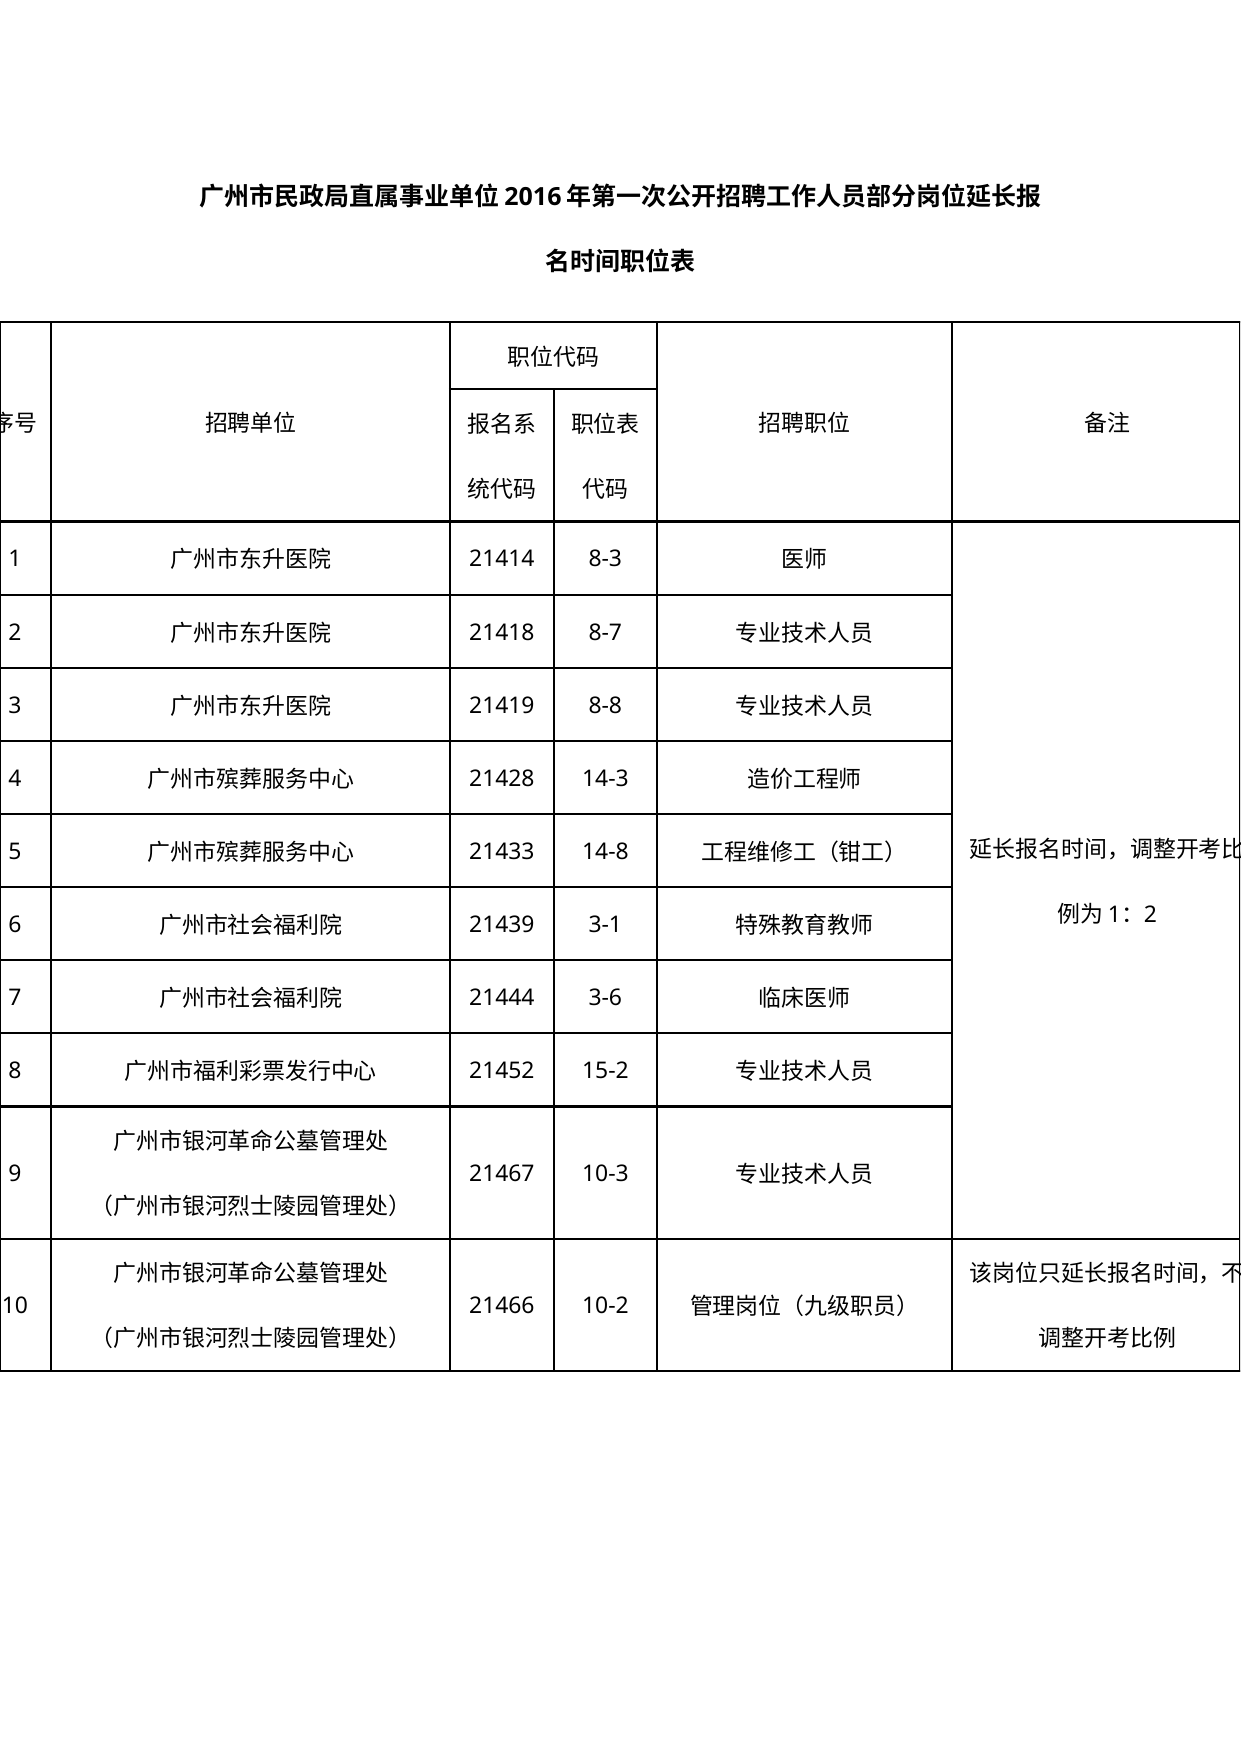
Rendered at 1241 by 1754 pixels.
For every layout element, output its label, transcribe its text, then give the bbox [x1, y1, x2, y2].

table_cell 5 [1, 815, 50, 886]
table_header 招聘职位 [658, 323, 951, 520]
table_cell 10-2 [555, 1240, 656, 1369]
table_cell 广州市银河革命公墓管理处 （广州市银河烈士陵园管理处） [52, 1240, 449, 1369]
table_cell 3-1 [555, 888, 656, 959]
table_cell 医师 [658, 523, 951, 593]
table_cell 临床医师 [658, 961, 951, 1032]
table_cell 工程维修工（钳工） [658, 815, 951, 886]
table_cell 2 [1, 596, 50, 667]
table_cell 15-2 [555, 1034, 656, 1105]
table_cell 21444 [451, 961, 553, 1032]
table_cell 专业技术人员 [658, 596, 951, 667]
table_cell 专业技术人员 [658, 1108, 951, 1237]
table_header 职位代码 [451, 323, 656, 388]
table_cell 14-3 [555, 742, 656, 813]
table_cell 21414 [451, 523, 553, 593]
table_header 序号 [1, 323, 50, 520]
table_cell 管理岗位（九级职员） [658, 1240, 951, 1369]
table_cell 广州市殡葬服务中心 [52, 815, 449, 886]
table_cell 8-3 [555, 523, 656, 593]
table_cell 21467 [451, 1108, 553, 1237]
table_cell 延长报名时间，调整开考比例为1：2 [953, 523, 1239, 1237]
table_cell 广州市东升医院 [52, 523, 449, 593]
table_cell 广州市社会福利院 [52, 888, 449, 959]
table_cell 8 [1, 1034, 50, 1105]
table_cell 广州市福利彩票发行中心 [52, 1034, 449, 1105]
table_cell 专业技术人员 [658, 1034, 951, 1105]
table_cell 报名系统代码 [451, 390, 553, 520]
table_header 备注 [953, 323, 1239, 520]
table_cell 职位表 代码 [555, 390, 656, 520]
table_cell 10-3 [555, 1108, 656, 1237]
table_cell 9 [1, 1108, 50, 1237]
table_cell 21452 [451, 1034, 553, 1105]
table_cell 造价工程师 [658, 742, 951, 813]
table_cell 10 [1, 1240, 50, 1369]
table_cell 21439 [451, 888, 553, 959]
table_cell 21428 [451, 742, 553, 813]
table_cell 广州市银河革命公墓管理处 （广州市银河烈士陵园管理处） [52, 1108, 449, 1237]
table_header 招聘单位 [52, 323, 449, 520]
table_cell 广州市东升医院 [52, 596, 449, 667]
table_cell 21466 [451, 1240, 553, 1369]
table_cell 6 [1, 888, 50, 959]
text 广州市民政局直属事业单位2016年第一次公开招聘工作人员部分岗位延长报名时间职位表 [187, 162, 1053, 292]
table_cell 7 [1, 961, 50, 1032]
table_cell 特殊教育教师 [658, 888, 951, 959]
table_cell 3-6 [555, 961, 656, 1032]
table_cell 3 [1, 669, 50, 740]
table_cell 广州市殡葬服务中心 [52, 742, 449, 813]
table_cell 广州市社会福利院 [52, 961, 449, 1032]
table_cell 14-8 [555, 815, 656, 886]
table_cell 8-8 [555, 669, 656, 740]
table_cell 21418 [451, 596, 553, 667]
table_cell 8-7 [555, 596, 656, 667]
table_cell 专业技术人员 [658, 669, 951, 740]
table_cell 21433 [451, 815, 553, 886]
table_cell 4 [1, 742, 50, 813]
table_cell 1 [1, 523, 50, 593]
table_cell 广州市东升医院 [52, 669, 449, 740]
table_cell 该岗位只延长报名时间，不调整开考比例 [953, 1240, 1239, 1369]
table_cell 21419 [451, 669, 553, 740]
